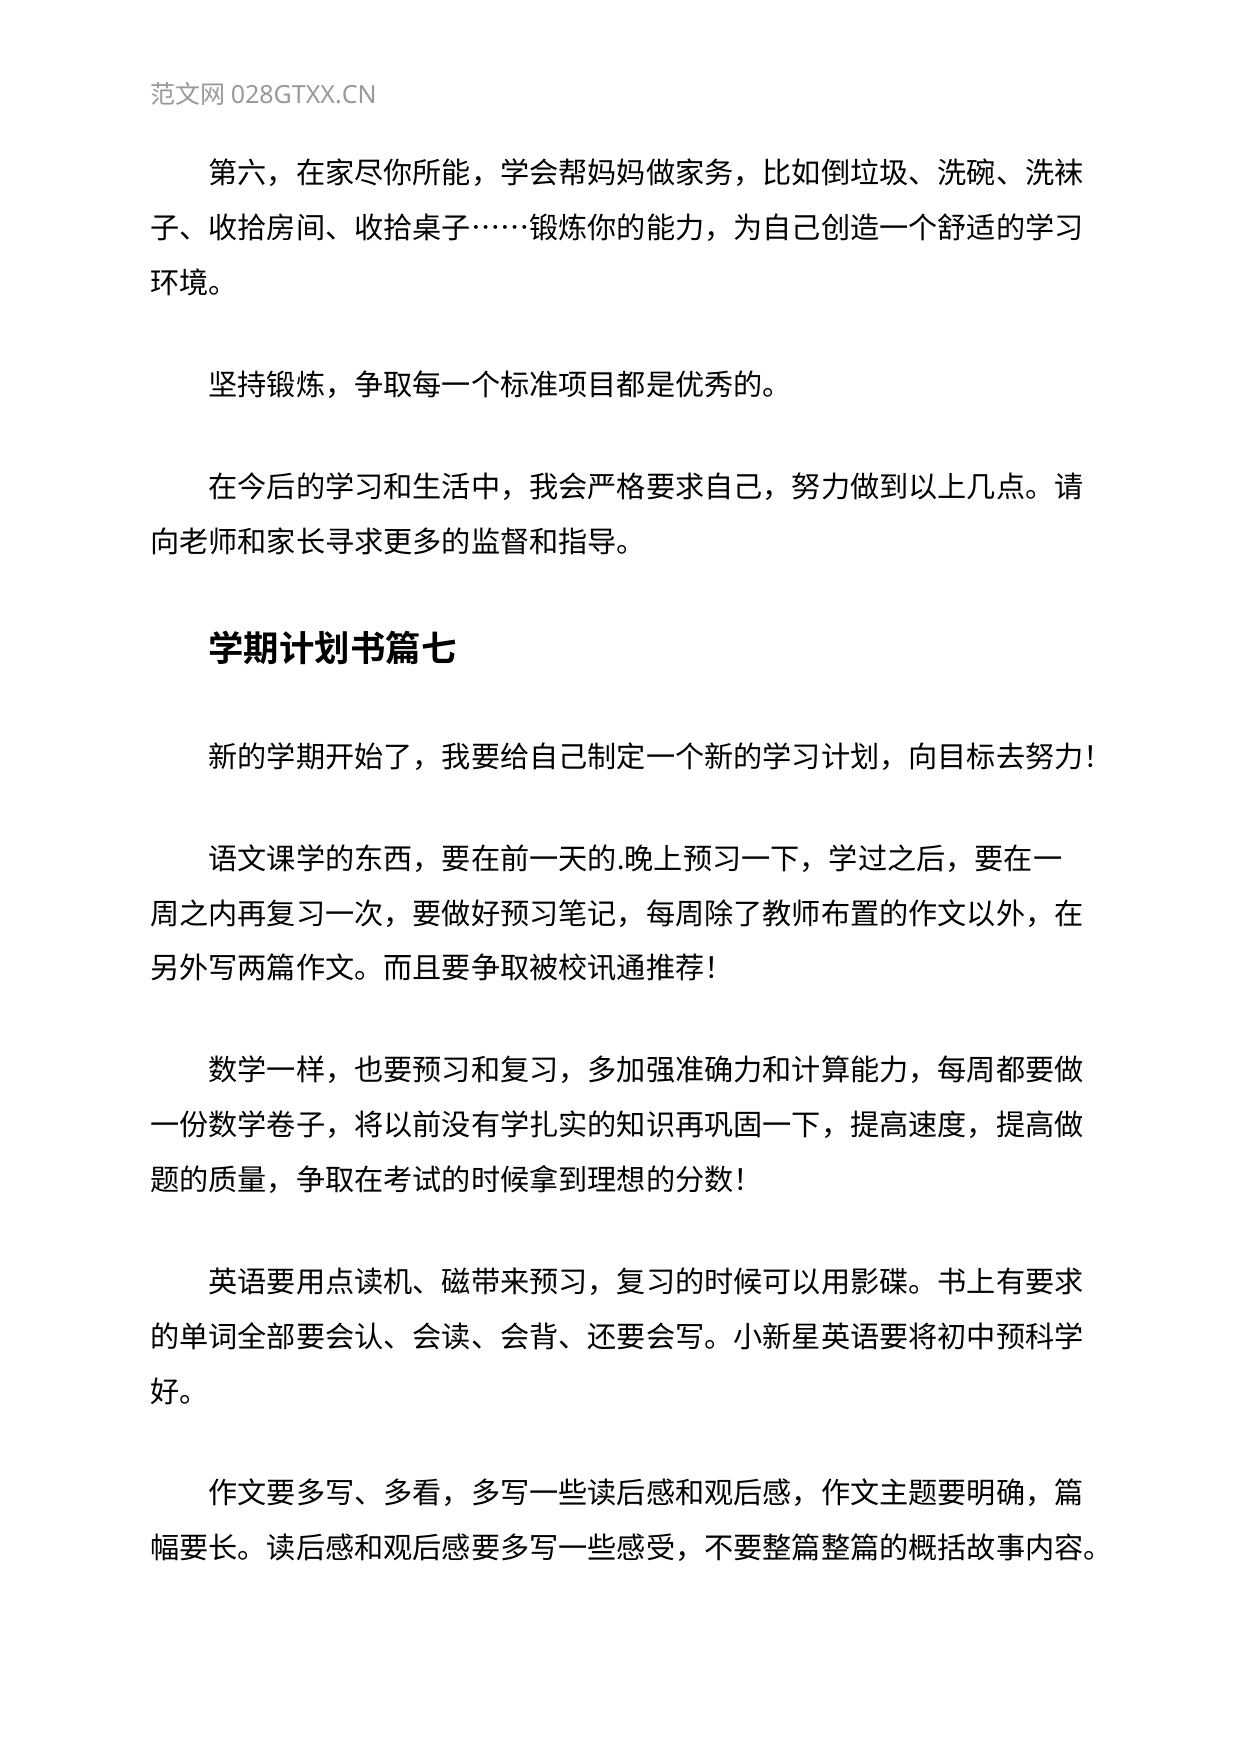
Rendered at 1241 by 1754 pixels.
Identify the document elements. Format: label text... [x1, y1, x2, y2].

text 第六，在家尽你所能，学会帮妈妈做家务，比如倒垃圾、洗碗、洗袜子、收拾房间、收拾桌子……锻炼你的能力，为自己创造一个舒适的学习环境。 [150, 150, 1090, 302]
text 学期计划书篇七 [150, 620, 1090, 671]
text 语文课学的东西，要在前一天的.晚上预习一下，学过之后，要在一周之内再复习一次，要做好预习笔记，每周除了教师布置的作文以外，在另外写两篇作文。而且要争取被校讯通推荐！ [150, 835, 1090, 987]
text 英语要用点读机、磁带来预习，复习的时候可以用影碟。书上有要求的单词全部要会认、会读、会背、还要会写。小新星英语要将初中预科学好。 [150, 1258, 1090, 1411]
text 新的学期开始了，我要给自己制定一个新的学习计划，向目标去努力！ [150, 733, 1090, 776]
text 数学一样，也要预习和复习，多加强准确力和计算能力，每周都要做一份数学卷子，将以前没有学扎实的知识再巩固一下，提高速度，提高做题的质量，争取在考试的时候拿到理想的分数！ [150, 1047, 1090, 1199]
text 作文要多写、多看，多写一些读后感和观后感，作文主题要明确，篇幅要长。读后感和观后感要多写一些感受，不要整篇整篇的概括故事内容。 [150, 1470, 1090, 1567]
text 坚持锻炼，争取每一个标准项目都是优秀的。 [150, 362, 1090, 404]
text 在今后的学习和生活中，我会严格要求自己，努力做到以上几点。请向老师和家长寻求更多的监督和指导。 [150, 463, 1090, 561]
